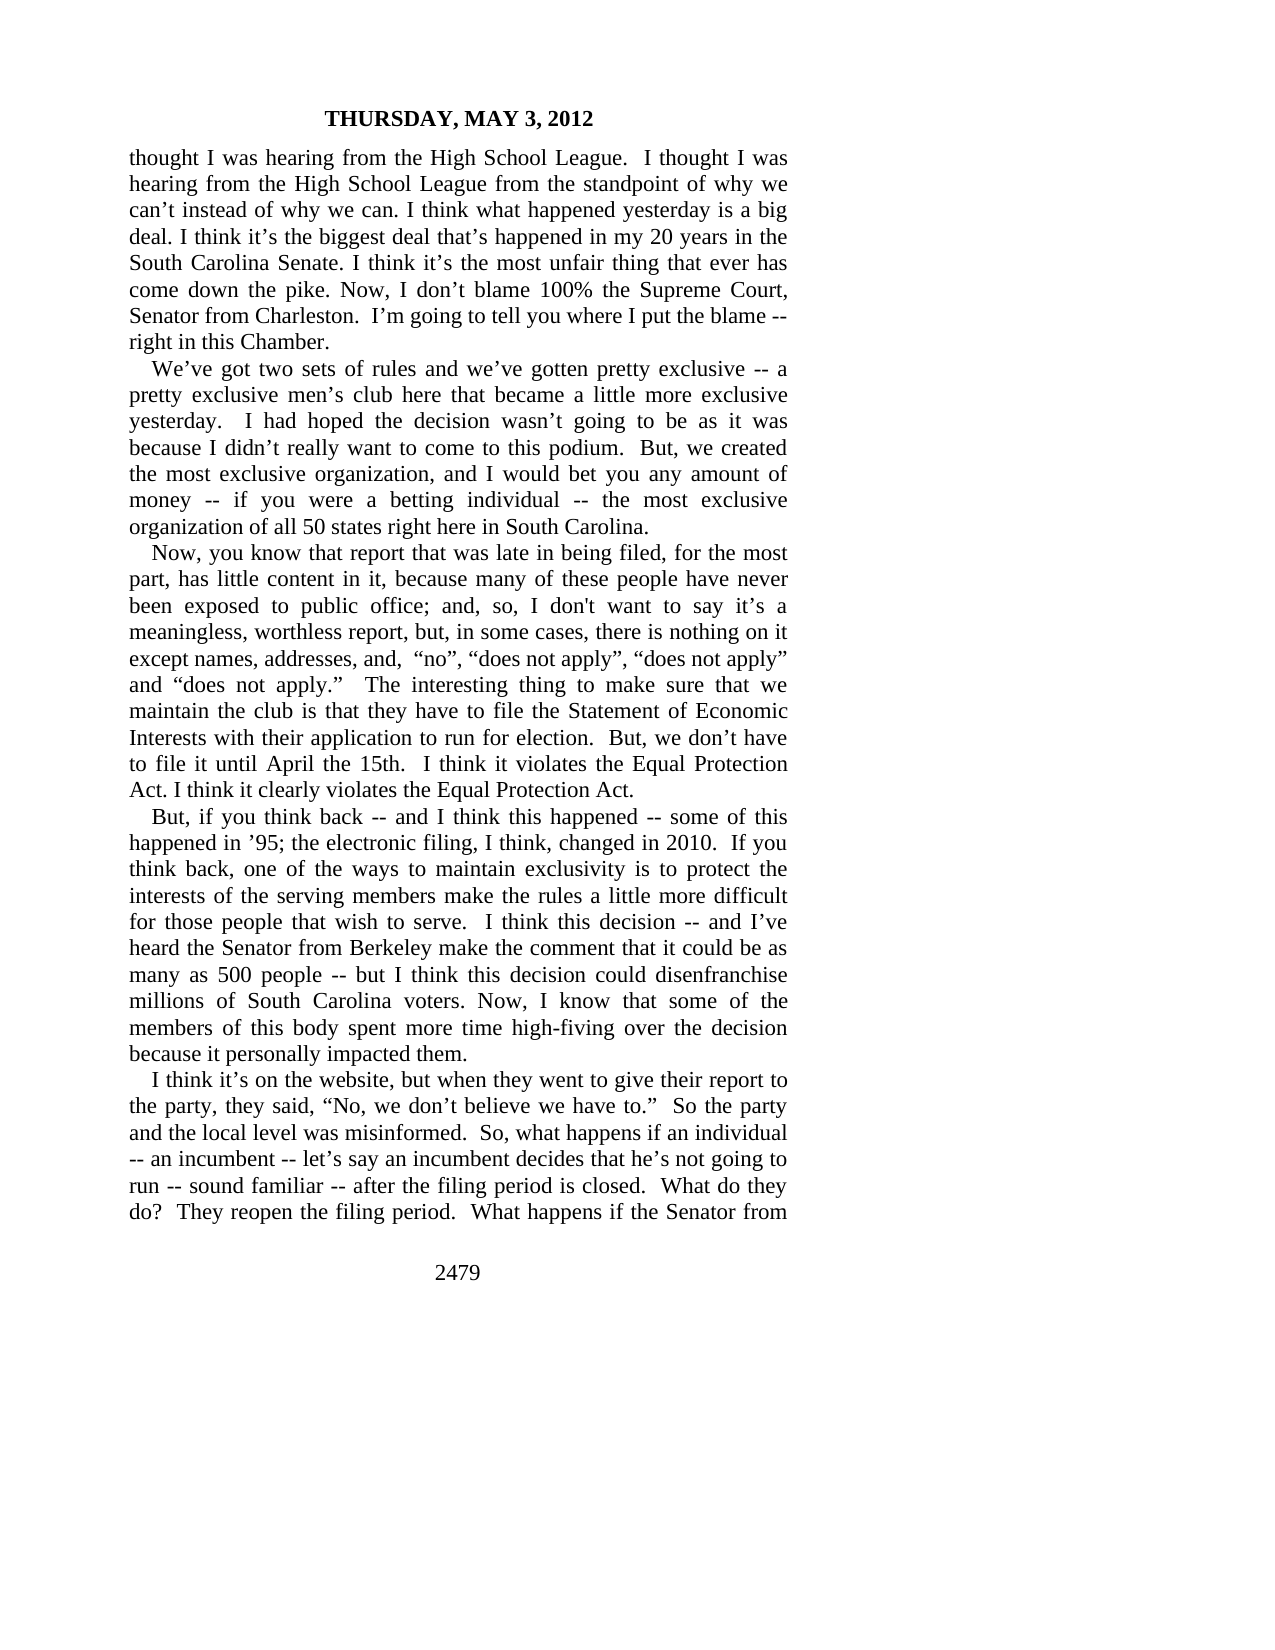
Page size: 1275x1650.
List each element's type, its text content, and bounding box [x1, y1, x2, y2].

text Now, you know that report that was late in being filed, for the most part, has little content in it, because many of these people have never been exposed to public office; and, so, I don't want to say it’s a meaningless, worthless report, but, in some cases, there is nothing on it except names, addresses, and, “no”, “does not apply”, “does not apply” and “does not apply.” The interesting thing to make sure that we maintain the club is that they have to file the Statement of Economic Interests with their application to run for election. But, we don’t have to file it until April the 15th. I think it violates the Equal Protection Act. I think it clearly violates the Equal Protection Act. [129, 539, 789, 803]
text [129, 1066, 789, 1224]
text We’ve got two sets of rules and we’ve gotten pretty exclusive -- a pretty exclusive men’s club here that became a little more exclusive yesterday. I had hoped the decision wasn’t going to be as it was because I didn’t really want to come to this podium. But, we created the most exclusive organization, and I would bet you any amount of money -- if you were a betting individual -- the most exclusive organization of all 50 states right here in South Carolina. [129, 355, 789, 539]
text But, if you think back -- and I think this happened -- some of this happened in ’95; the electronic filing, I think, changed in 2010. If you think back, one of the ways to maintain exclusivity is to protect the interests of the serving members make the rules a little more difficult for those people that wish to serve. I think this decision -- and I’ve heard the Senator from Berkeley make the comment that it could be as many as 500 people -- but I think this decision could disenfranchise millions of South Carolina voters. Now, I know that some of the members of this body spent more time high-fiving over the decision because it personally impacted them. [129, 803, 789, 1066]
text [129, 144, 789, 355]
